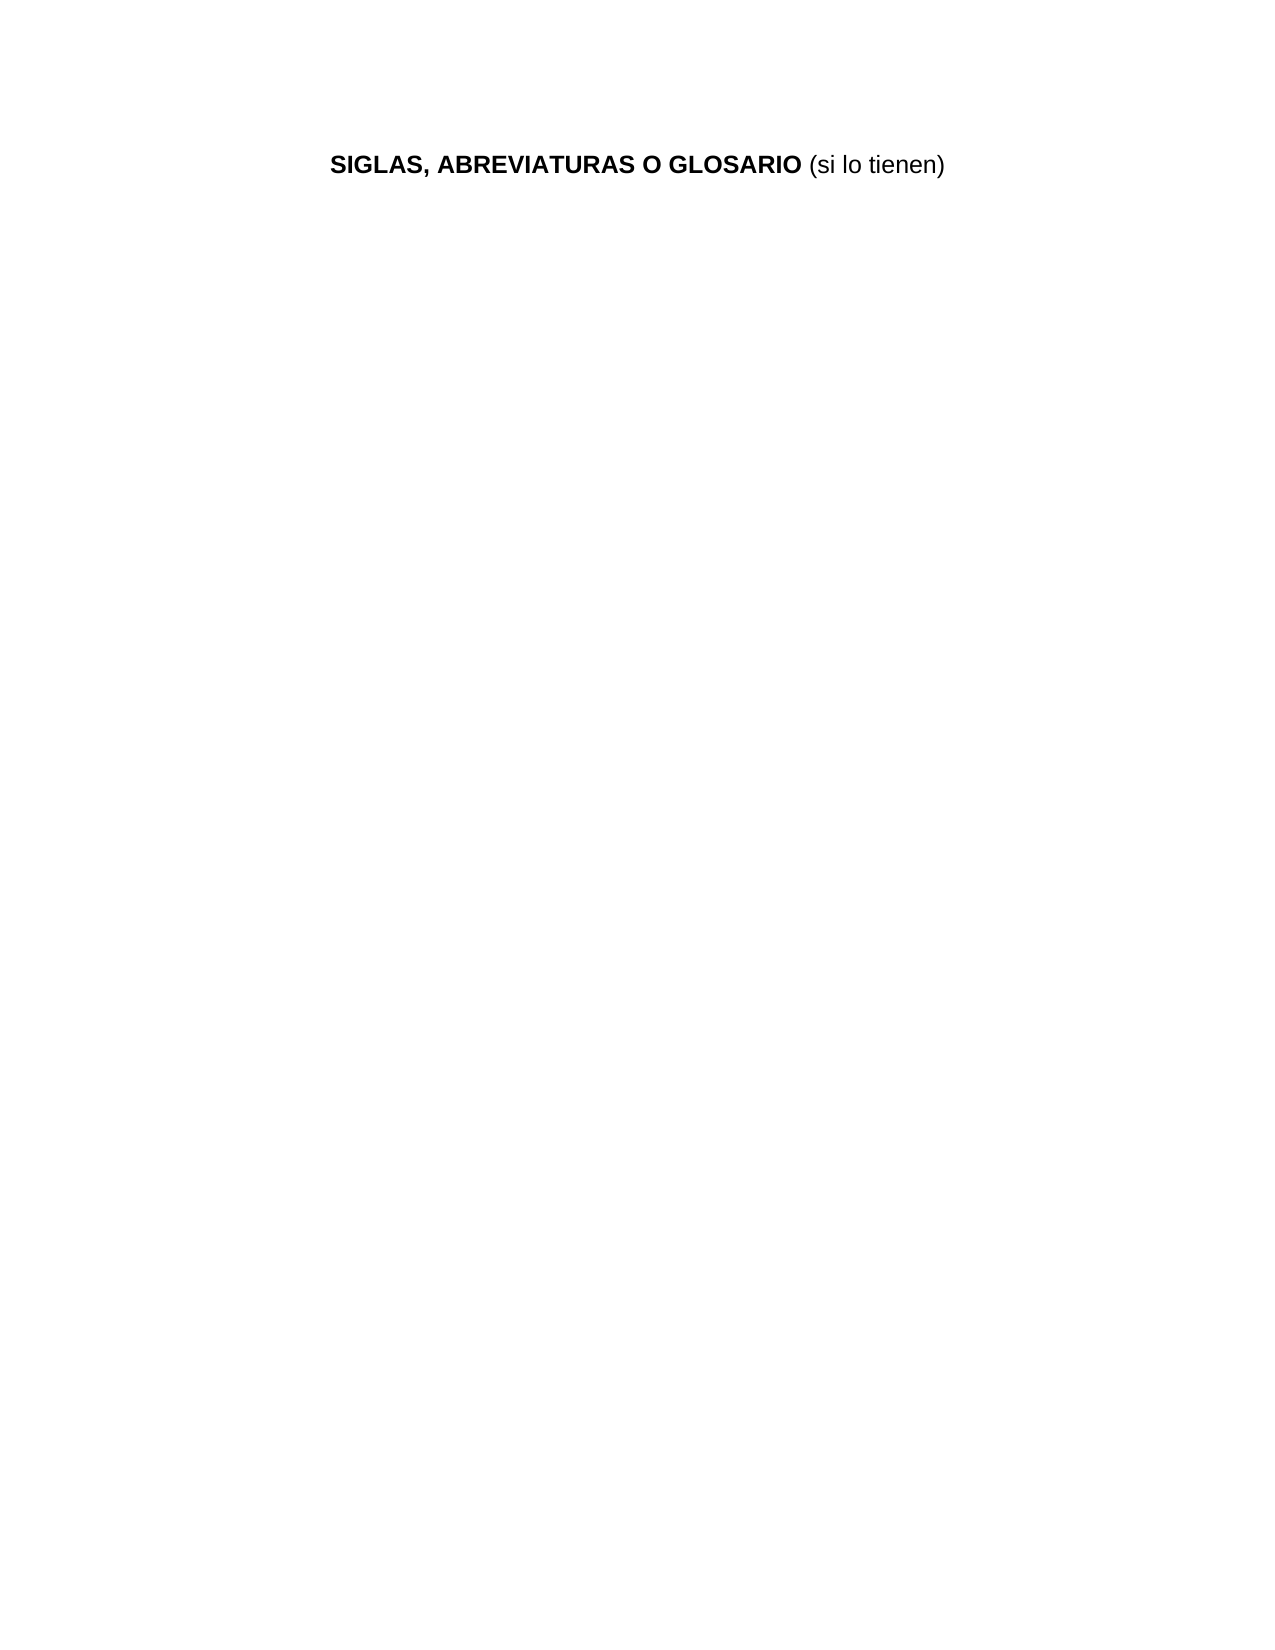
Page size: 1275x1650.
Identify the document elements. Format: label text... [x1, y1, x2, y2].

text SIGLAS, ABREVIATURAS O GLOSARIO (si lo tienen) [150, 150, 1125, 179]
